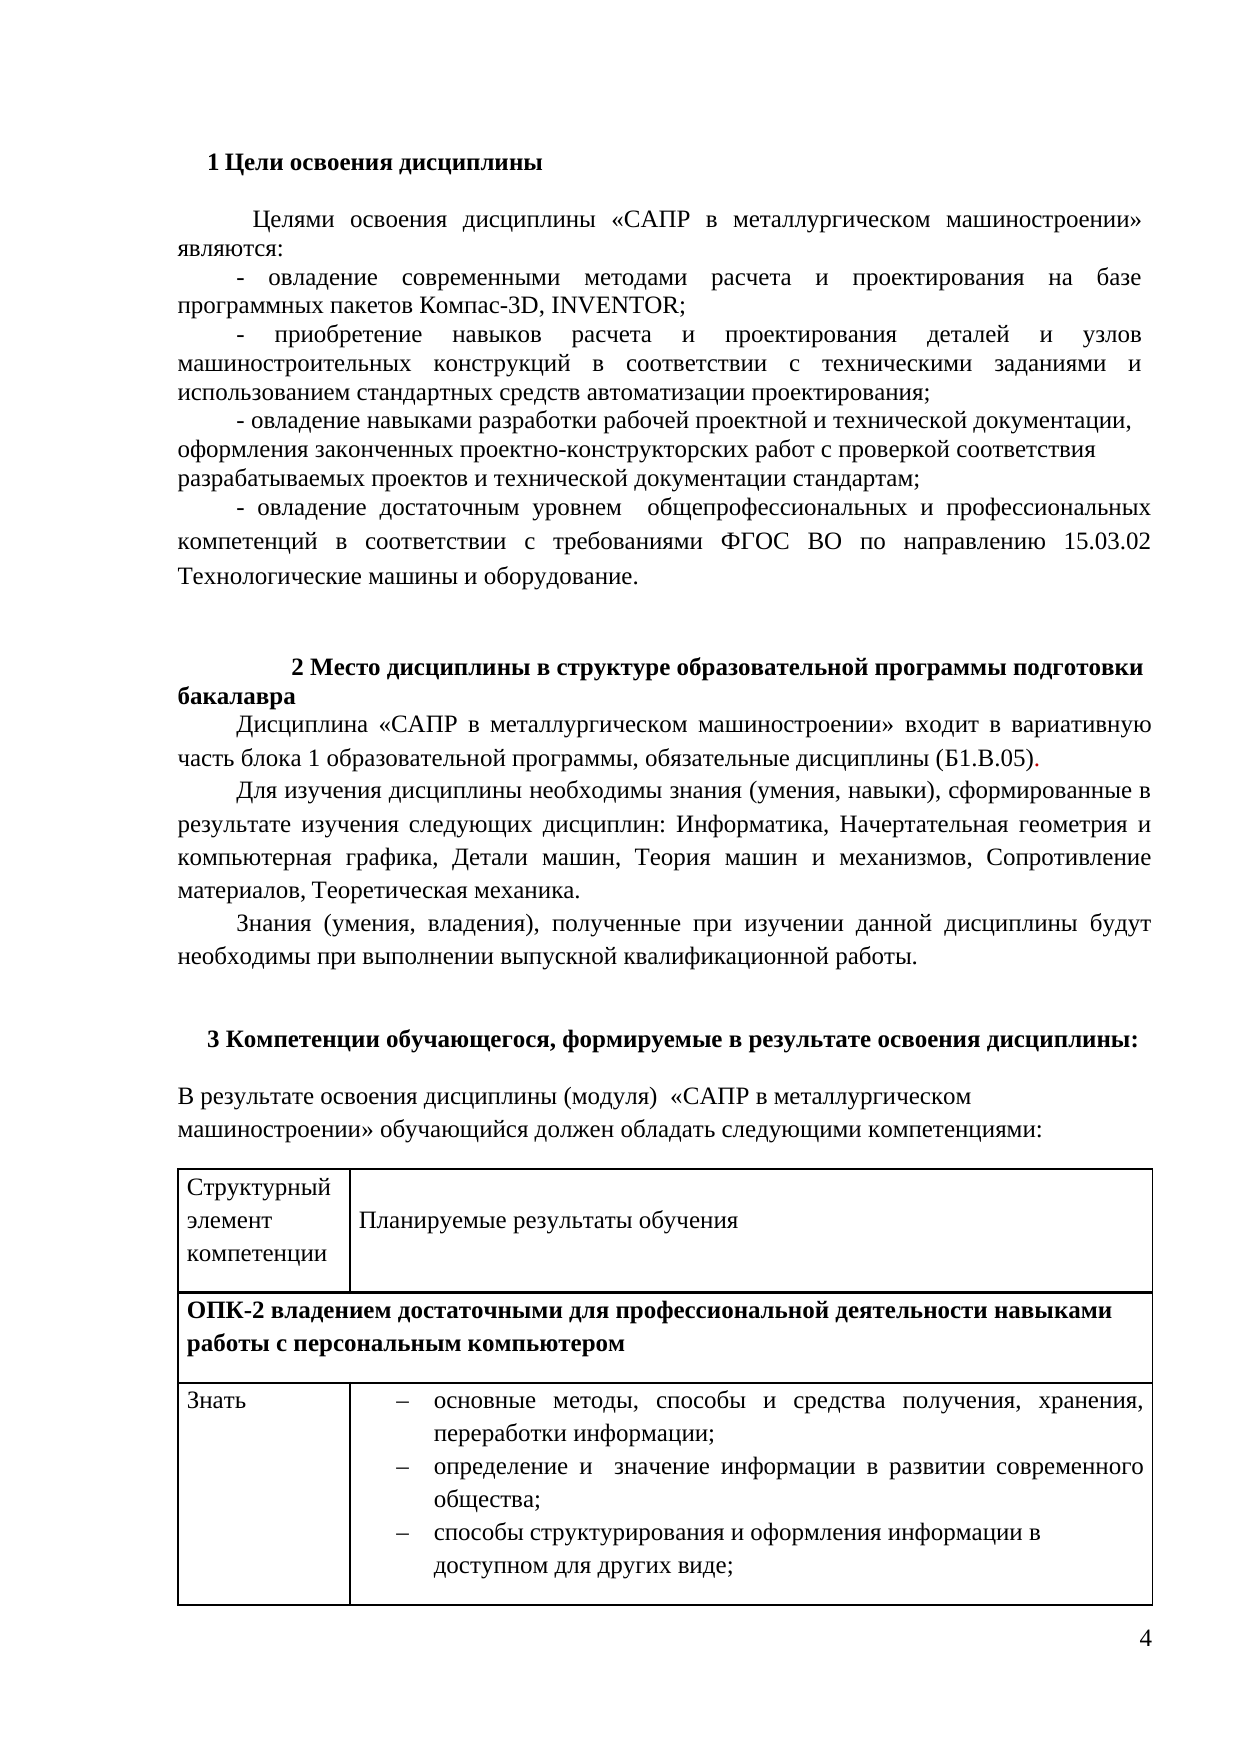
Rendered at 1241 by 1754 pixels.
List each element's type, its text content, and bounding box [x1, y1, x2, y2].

text - овладение достаточным уровнем общепрофессиональных и профессиональных компетенций в соответствии с требованиями ФГОС ВО по направлению 15.03.02 Технологические машины и оборудование. [177, 492, 1152, 589]
text 2 Место дисциплины в структуре образовательной программы подготовки бакалавра [177, 652, 1152, 709]
text 3 Компетенции обучающегося, формируемые в результате освоения дисциплины: [177, 1024, 1152, 1053]
table_cell основные методы, способы и средства получения, хранения, переработки информации; определение и значение информации в развитии современного общества; способы структурирования и оформления информации в доступном для других виде; [351, 1384, 1152, 1604]
text Дисциплина «САПР в металлургическом машиностроении» входит в вариативную часть блока 1 образовательной программы, обязательные дисциплины (Б1.В.05). [177, 709, 1152, 771]
text Знания (умения, владения), полученные при изучении данной дисциплины будут необходимы при выполнении выпускной квалификационной работы. [177, 908, 1152, 970]
text - овладение современными методами расчета и проектирования на базе программных пакетов Компас-3D, INVENTOR; [177, 262, 1142, 319]
table_header Структурный элемент компетенции [179, 1170, 349, 1291]
text - приобретение навыков расчета и проектирования деталей и узлов машиностроительных конструкций в соответствии с техническими заданиями и использованием стандартных средств автоматизации проектирования; [177, 319, 1142, 406]
text - овладение навыками разработки рабочей проектной и технической документации, оформления законченных проектно-конструкторских работ с проверкой соответствия разрабатываемых проектов и технической документации стандартам; [177, 406, 1152, 492]
table_cell ОПК-2 владением достаточными для профессиональной деятельности навыками работы с персональным компьютером [179, 1294, 1152, 1382]
table_header Планируемые результаты обучения [351, 1170, 1152, 1291]
text Для изучения дисциплины необходимы знания (умения, навыки), сформированные в результате изучения следующих дисциплин: Информатика, Начертательная геометрия и компьютерная графика, Детали машин, Теория машин и механизмов, Сопротивление материалов, Теоретическая механика. [177, 776, 1152, 904]
table_cell Знать [179, 1384, 349, 1604]
text В результате освоения дисциплины (модуля) «САПР в металлургическом машиностроении» обучающийся должен обладать следующими компетенциями: [177, 1081, 1152, 1143]
text Целями освоения дисциплины «САПР в металлургическом машиностроении» являются: [177, 204, 1142, 262]
text 1 Цели освоения дисциплины [177, 147, 1152, 176]
